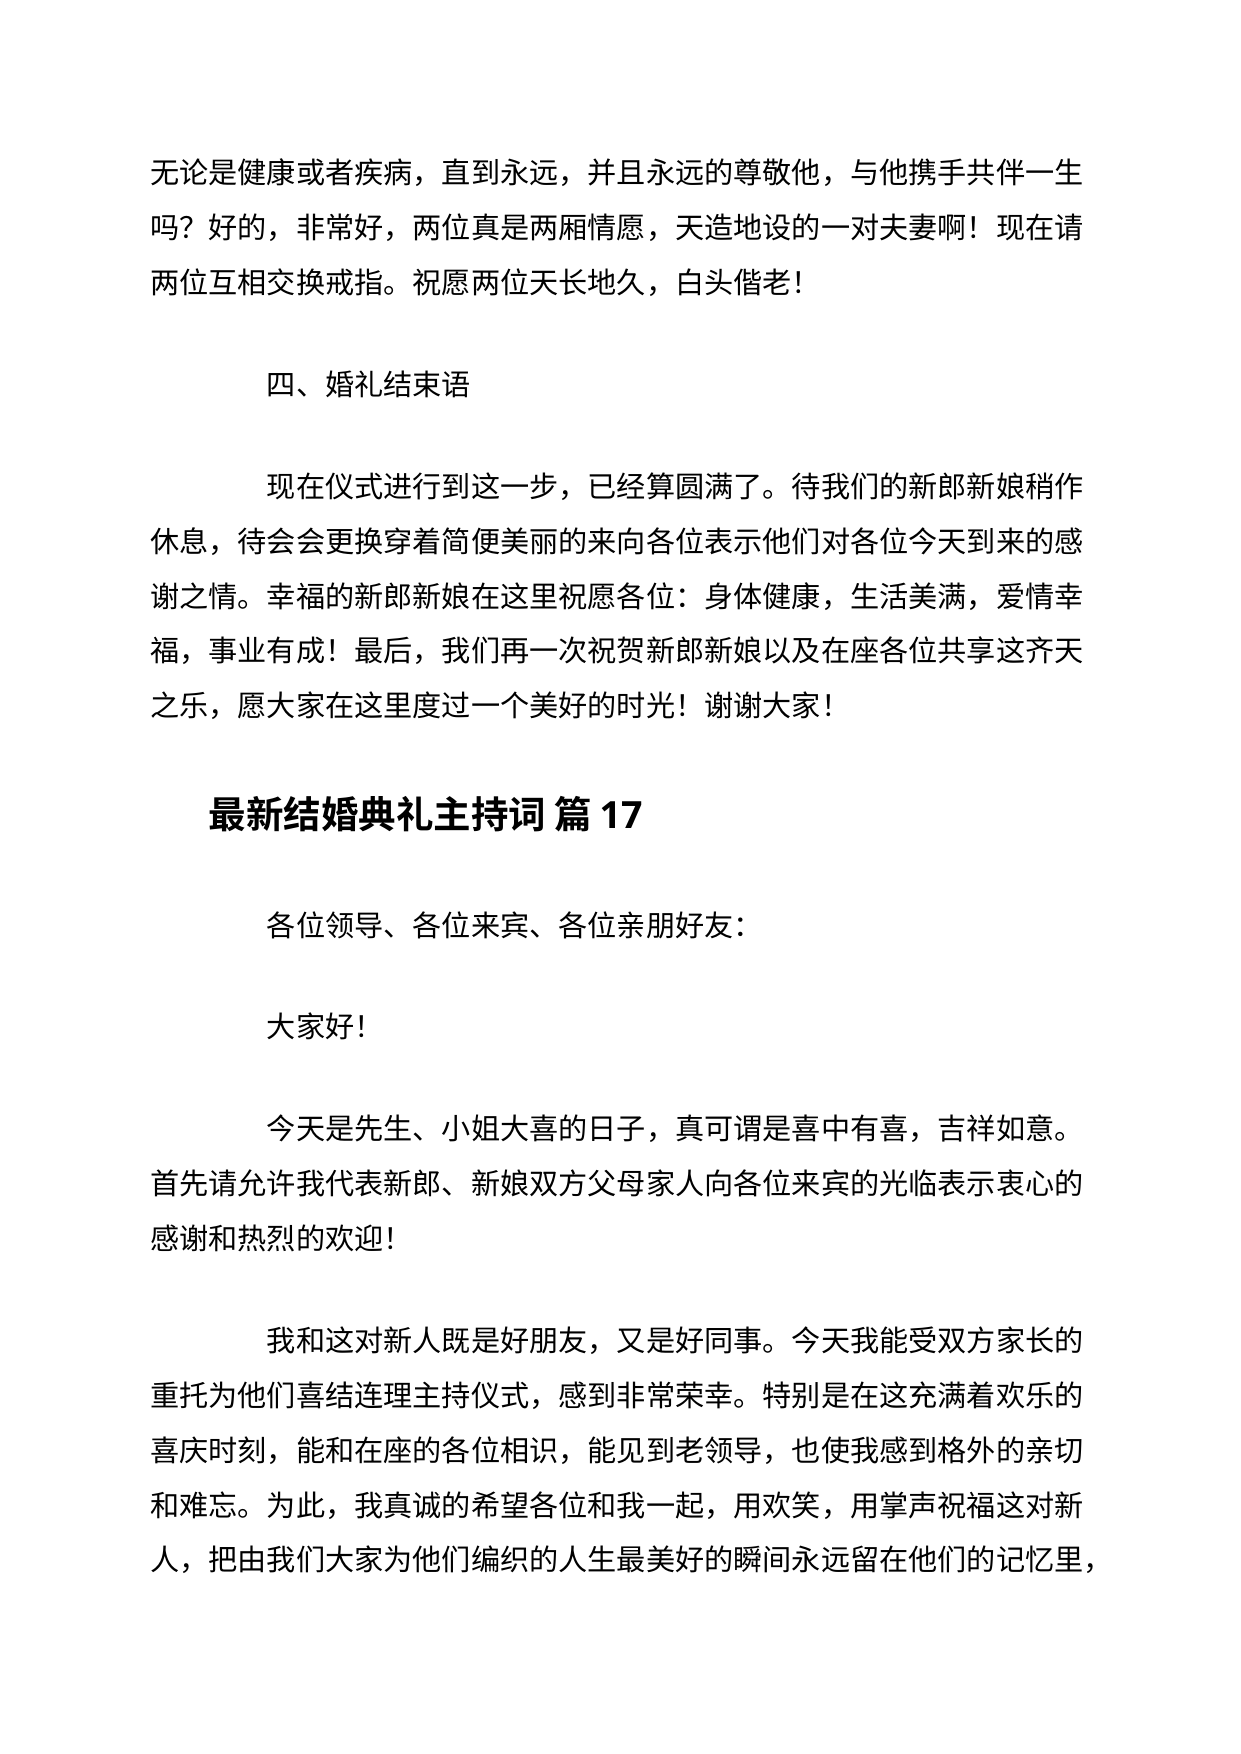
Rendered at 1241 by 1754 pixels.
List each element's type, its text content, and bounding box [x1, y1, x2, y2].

text 四、婚礼结束语 [150, 362, 1090, 404]
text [150, 150, 1090, 302]
text 各位领导、各位来宾、各位亲朋好友： [150, 902, 1090, 944]
text 最新结婚典礼主持词 篇17 [150, 785, 1090, 839]
text 大家好！ [150, 1004, 1090, 1046]
text 今天是先生、小姐大喜的日子，真可谓是喜中有喜，吉祥如意。首先请允许我代表新郎、新娘双方父母家人向各位来宾的光临表示衷心的感谢和热烈的欢迎！ [150, 1106, 1090, 1258]
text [150, 1317, 1090, 1579]
text 现在仪式进行到这一步，已经算圆满了。待我们的新郎新娘稍作休息，待会会更换穿着简便美丽的来向各位表示他们对各位今天到来的感谢之情。幸福的新郎新娘在这里祝愿各位：身体健康，生活美满，爱情幸福，事业有成！最后，我们再一次祝贺新郎新娘以及在座各位共享这齐天之乐，愿大家在这里度过一个美好的时光！谢谢大家！ [150, 463, 1090, 725]
